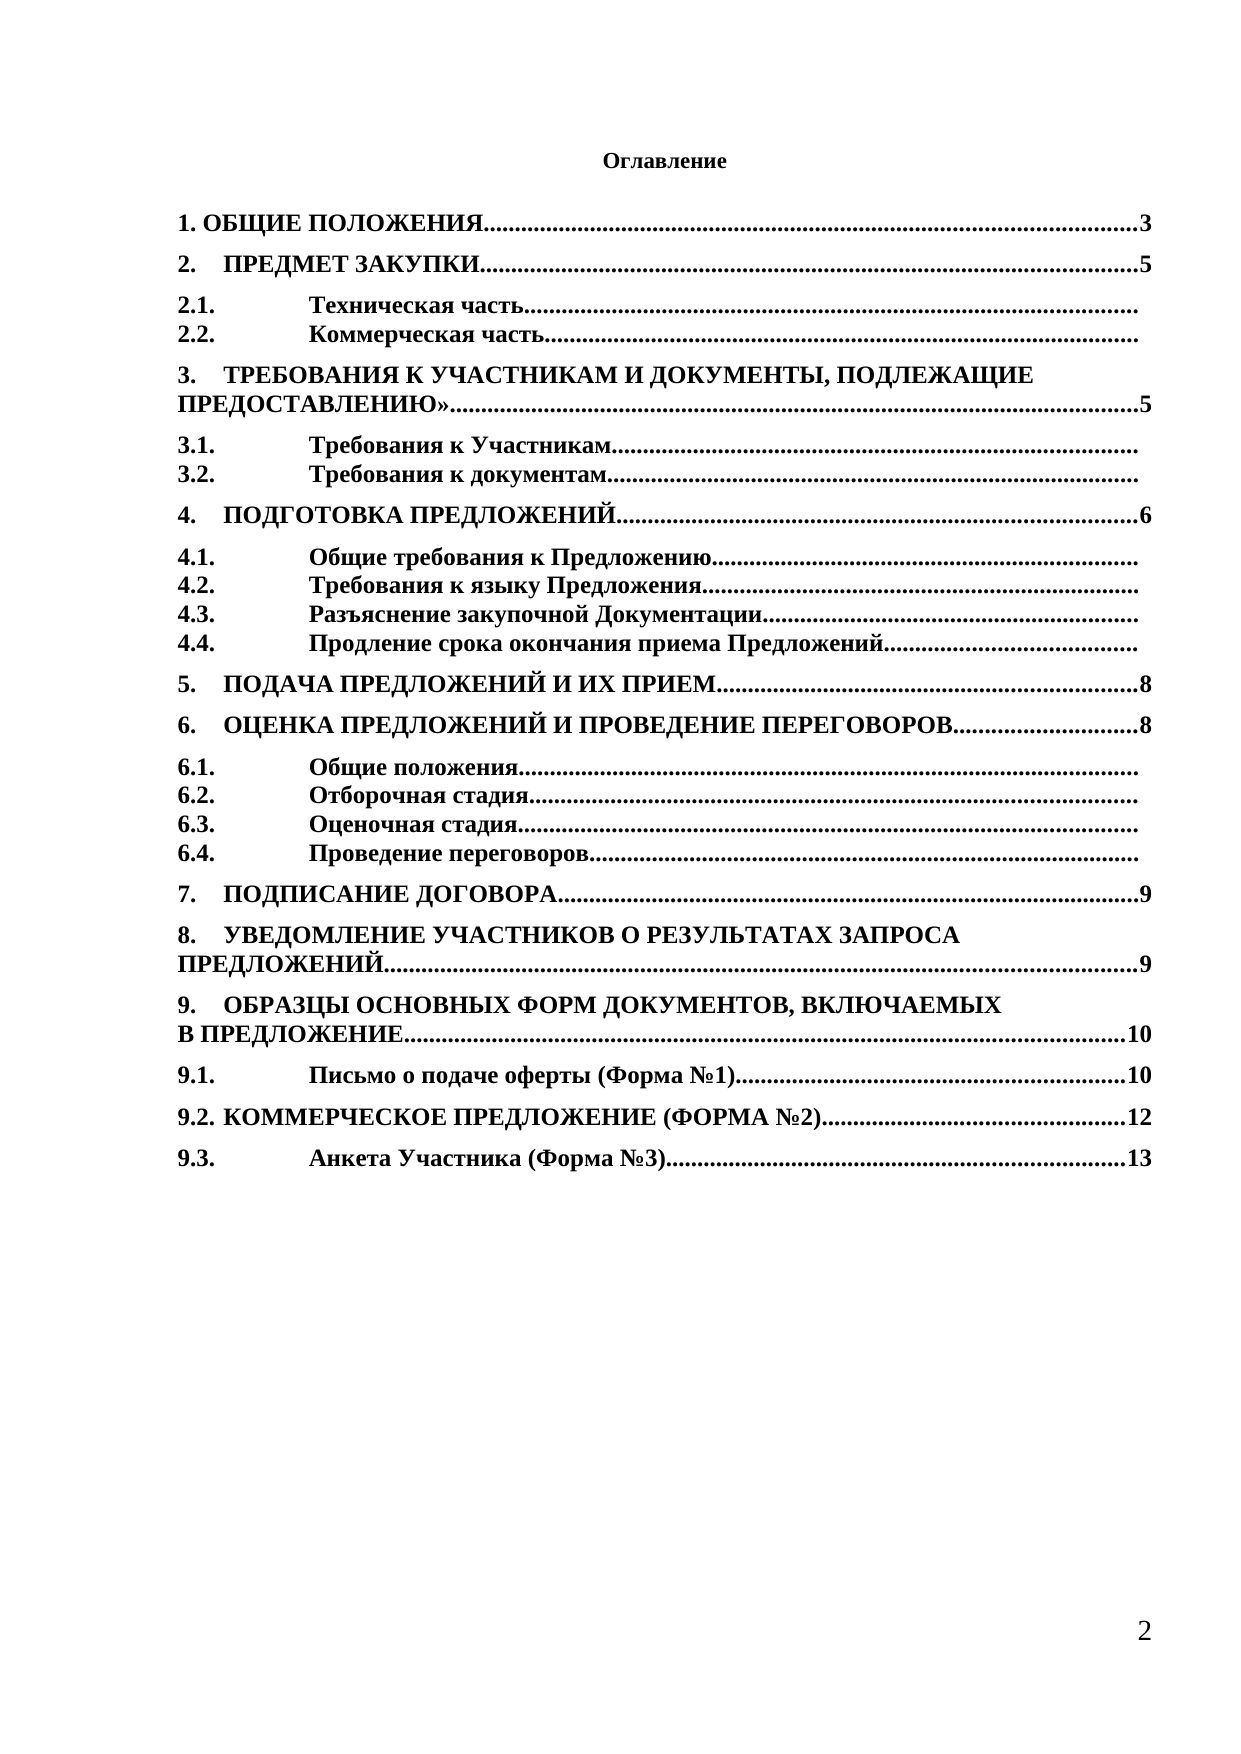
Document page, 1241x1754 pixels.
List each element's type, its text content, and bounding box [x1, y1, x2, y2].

text 5. Подача предложений и их прием 8 [177, 669, 1152, 698]
text 2. Предмет закупки 5 [177, 249, 1152, 278]
text 4.1. Общие требования к Предложению 6 [177, 542, 1137, 571]
text Оглавление [177, 147, 1152, 174]
text 7. Подписание Договора 9 [177, 879, 1152, 908]
text 4.4. Продление срока окончания приема Предложений 8 [177, 628, 1137, 657]
text 4.3. Разъяснение закупочной Документации 7 [177, 599, 1137, 628]
text 6. Оценка Предложений и проведение переговоров 8 [177, 711, 1152, 739]
text 1. Общие положения 3 [177, 208, 1152, 237]
text 3. Требования к Участникам и документы, подлежащие предоставлению». 5 [177, 361, 1152, 418]
text 6.4. Проведение переговоров 9 [177, 838, 1137, 867]
text 6.2. Отборочная стадия 8 [177, 781, 1137, 809]
text 6.3. Оценочная стадия 8 [177, 809, 1137, 838]
text 6.1. Общие положения 8 [177, 752, 1137, 781]
text 4.2. Требования к языку Предложения 7 [177, 571, 1137, 599]
text 3.1. Требования к Участникам 5 [177, 431, 1137, 459]
text 9.2. Коммерческое предложение (Форма №2) 12 [177, 1102, 1152, 1131]
text 9.3. Анкета Участника (Форма №3) 13 [177, 1143, 1137, 1172]
text 4. Подготовка Предложений 6 [177, 501, 1152, 529]
text 9.1. Письмо о подаче оферты (Форма №1) 10 [177, 1061, 1137, 1089]
text 2.1. Техническая часть 5 [177, 291, 1137, 319]
text 3.2. Требования к документам 6 [177, 459, 1137, 488]
text 2.2. Коммерческая часть 5 [177, 319, 1137, 348]
text 8. Уведомление Участников о результатах Запроса предложений 9 [177, 921, 1152, 978]
text 9. Образцы основных форм документов, включаемых в Предложение 10 [177, 991, 1152, 1048]
